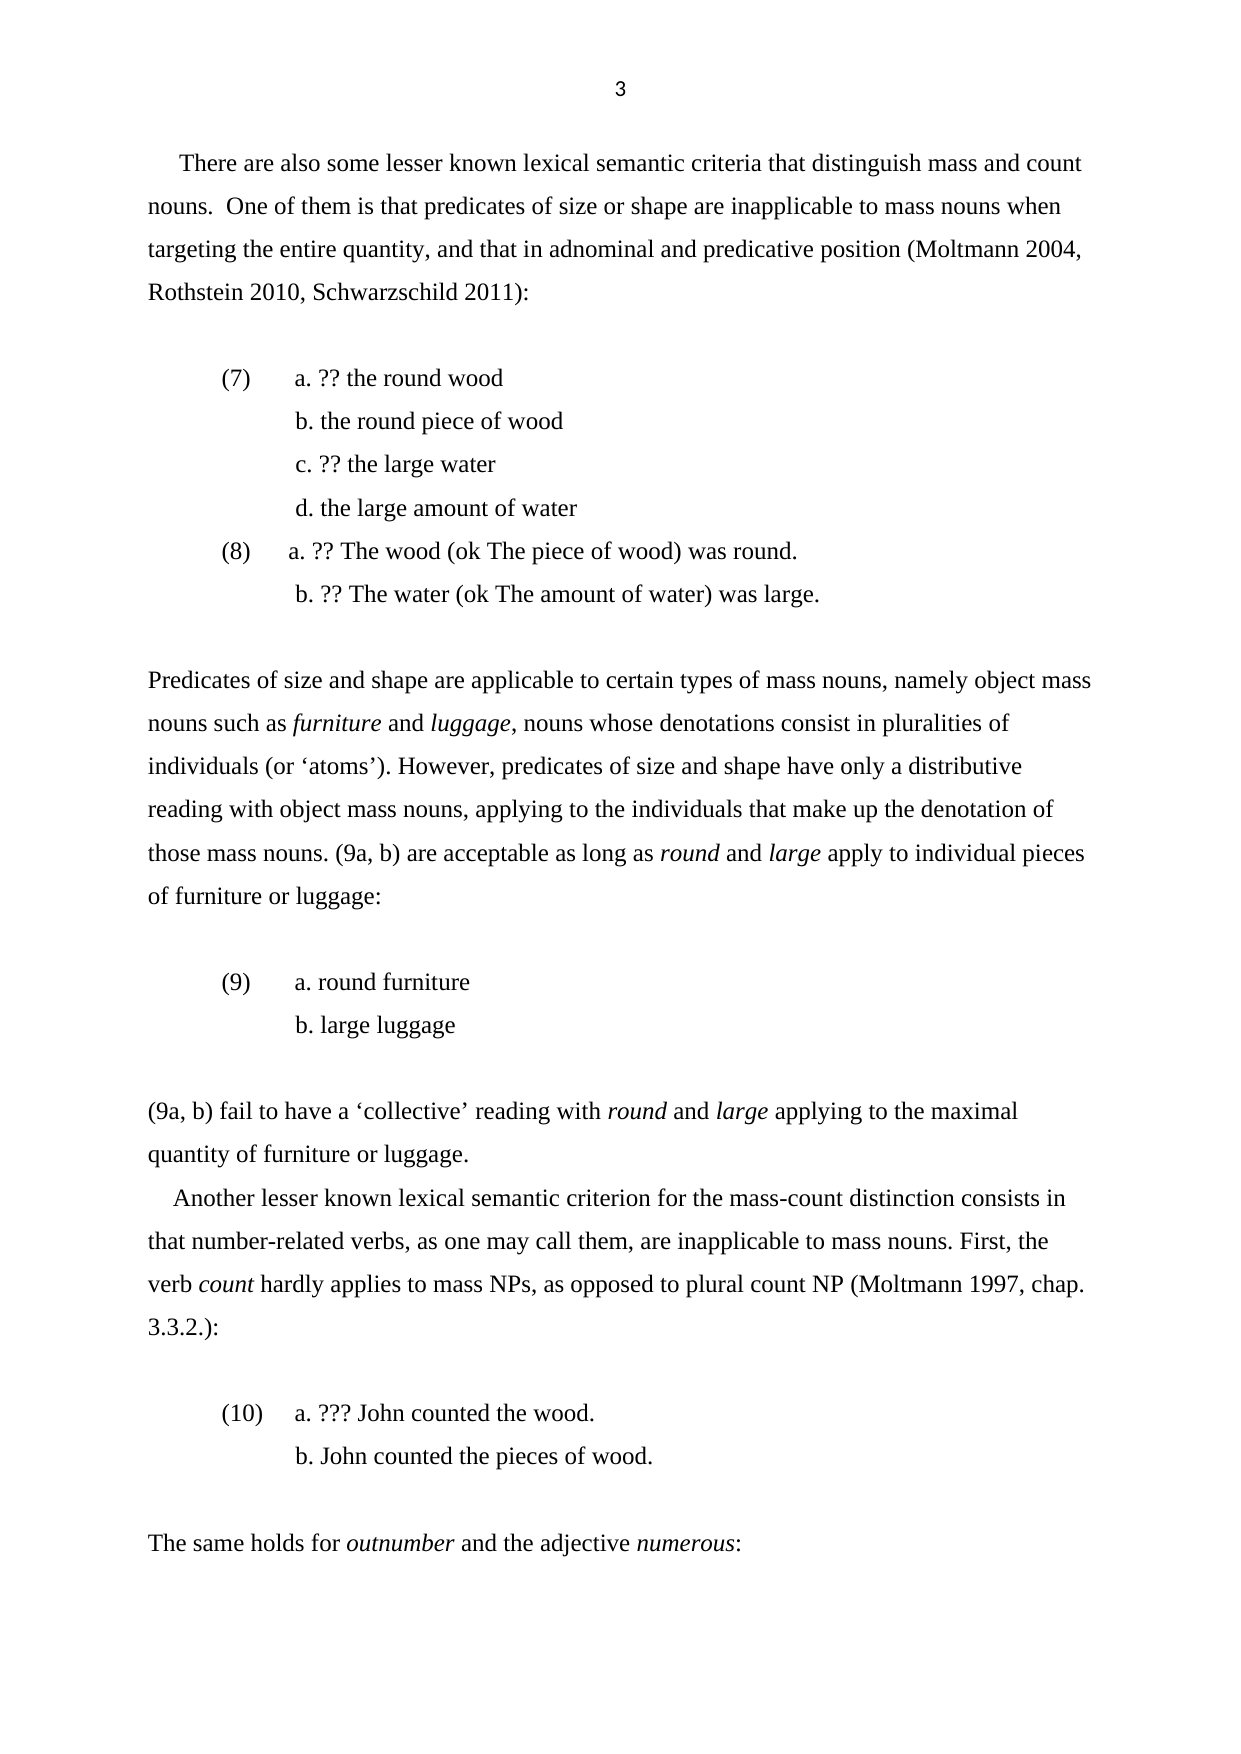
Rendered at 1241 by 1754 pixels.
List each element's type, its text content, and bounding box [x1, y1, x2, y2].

text b. large luggage [295, 1010, 1093, 1039]
text (10) a. ??? John counted the wood. [221, 1398, 1093, 1427]
text There are also some lesser known lexical semantic criteria that distinguish mass and count nouns. One of them is that predicates of size or shape are inapplicable to mass nouns when targeting the entire quantity, and that in adnominal and predicative position (Moltmann 2004, Rothstein 2010, Schwarzschild 2011): [148, 148, 1093, 306]
text Another lesser known lexical semantic criterion for the mass-count distinction consists in that number-related verbs, as one may call them, are inapplicable to mass nouns. First, the verb count hardly applies to mass NPs, as opposed to plural count NP (Moltmann 1997, chap. 3.3.2.): [148, 1183, 1093, 1341]
text (9a, b) fail to have a ‘collective’ reading with round and large applying to the maximal quantity of furniture or luggage. [148, 1096, 1093, 1168]
text (9) a. round furniture [221, 967, 1093, 996]
text b. John counted the pieces of wood. [295, 1441, 1093, 1470]
text c. ?? the large water [295, 449, 1093, 478]
text The same holds for outnumber and the adjective numerous: [148, 1528, 1093, 1556]
text Predicates of size and shape are applicable to certain types of mass nouns, namely object mass nouns such as furniture and luggage, nouns whose denotations consist in pluralities of individuals (or ‘atoms’). However, predicates of size and shape have only a distributive reading with object mass nouns, applying to the individuals that make up the denotation of those mass nouns. (9a, b) are acceptable as long as round and large apply to individual pieces of furniture or luggage: [148, 665, 1093, 909]
text b. ?? The water (ok The amount of water) was large. [295, 579, 1093, 608]
text (7) a. ?? the round wood [221, 363, 1093, 392]
text (8) a. ?? The wood (ok The piece of wood) was round. [221, 536, 1093, 564]
text d. the large amount of water [295, 493, 1093, 521]
text b. the round piece of wood [295, 406, 1093, 435]
